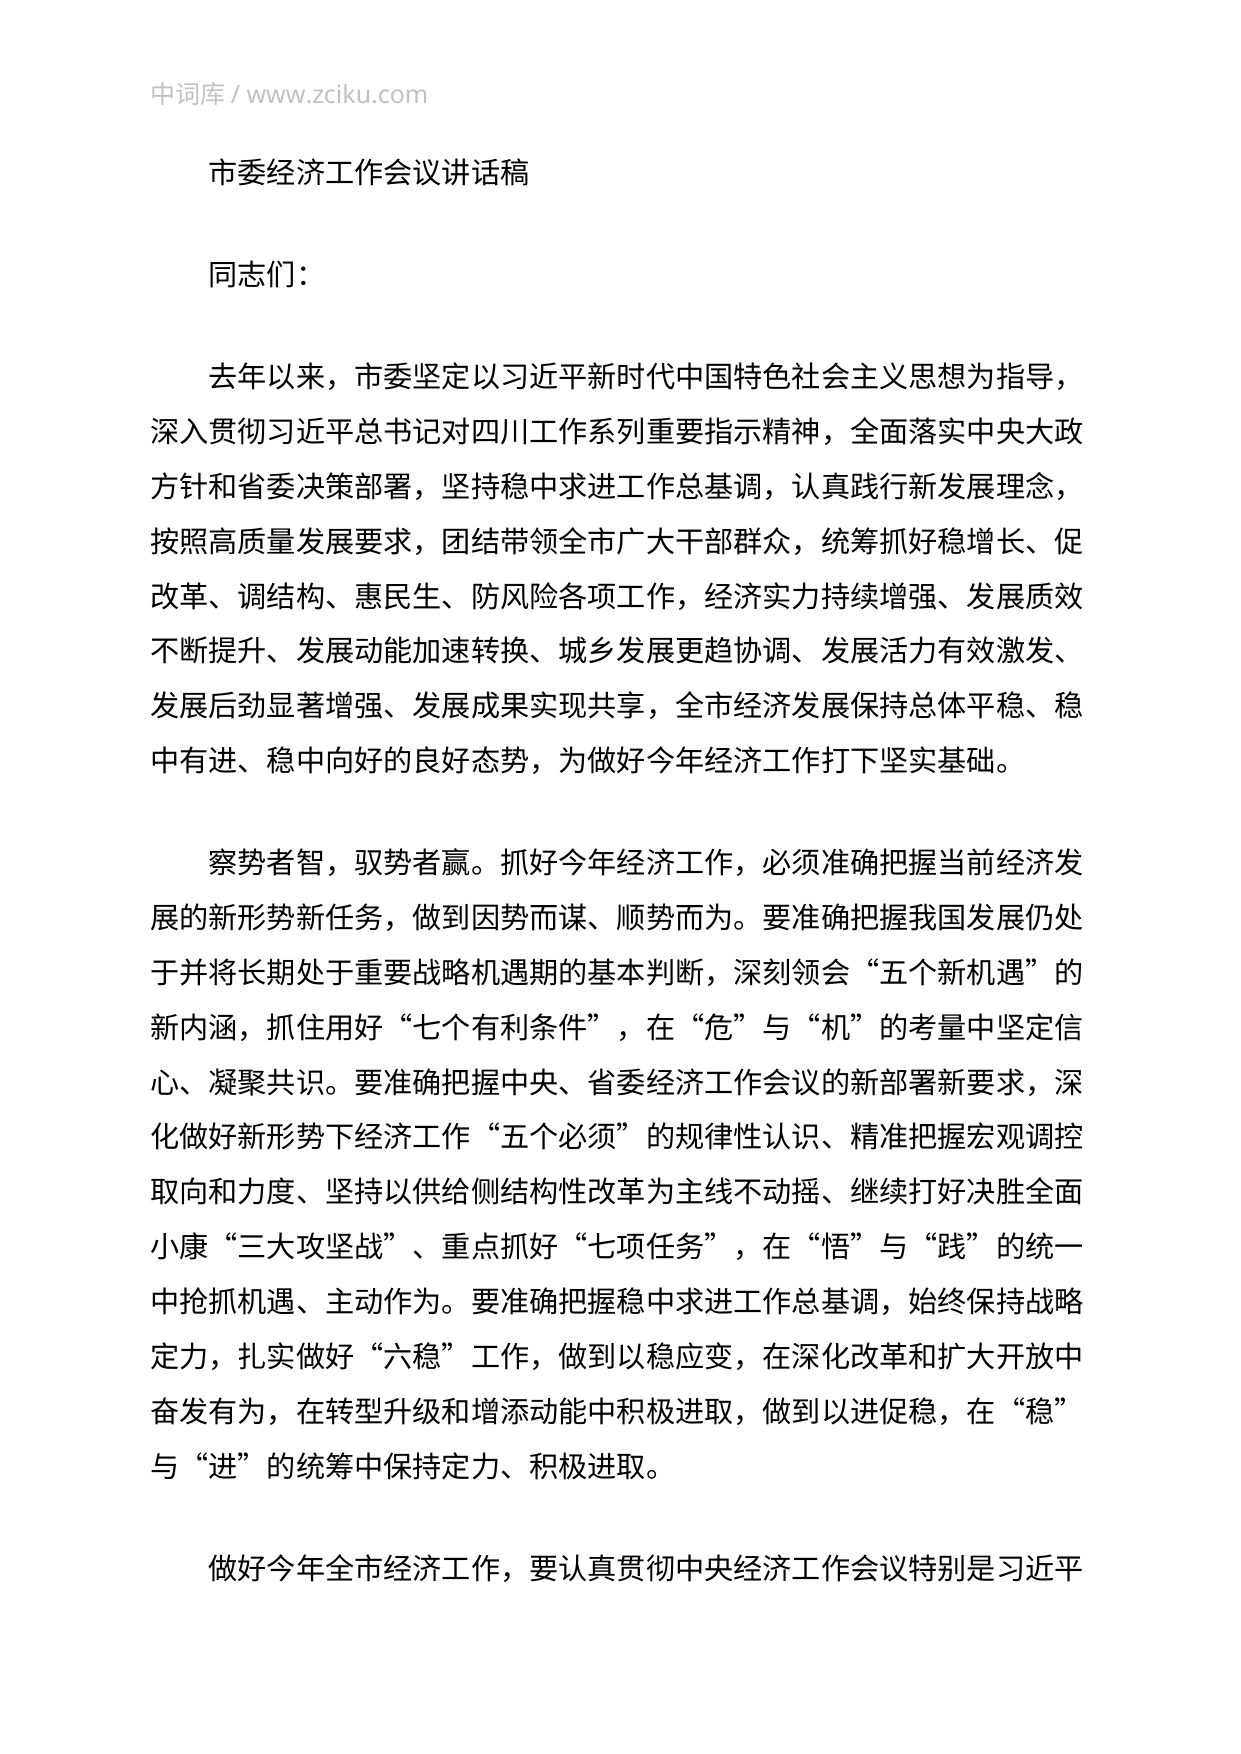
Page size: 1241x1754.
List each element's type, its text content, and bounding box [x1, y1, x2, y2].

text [150, 1545, 1090, 1587]
text 去年以来，市委坚定以习近平新时代中国特色社会主义思想为指导，深入贯彻习近平总书记对四川工作系列重要指示精神，全面落实中央大政方针和省委决策部署，坚持稳中求进工作总基调，认真践行新发展理念，按照高质量发展要求，团结带领全市广大干部群众，统筹抓好稳增长、促改革、调结构、惠民生、防风险各项工作，经济实力持续增强、发展质效不断提升、发展动能加速转换、城乡发展更趋协调、发展活力有效激发、发展后劲显著增强、发展成果实现共享，全市经济发展保持总体平稳、稳中有进、稳中向好的良好态势，为做好今年经济工作打下坚实基础。 [150, 353, 1090, 780]
text 同志们： [150, 252, 1090, 294]
text 市委经济工作会议讲话稿 [150, 150, 1090, 192]
text 察势者智，驭势者赢。抓好今年经济工作，必须准确把握当前经济发展的新形势新任务，做到因势而谋、顺势而为。要准确把握我国发展仍处于并将长期处于重要战略机遇期的基本判断，深刻领会“五个新机遇”的新内涵，抓住用好“七个有利条件”，在“危”与“机”的考量中坚定信心、凝聚共识。要准确把握中央、省委经济工作会议的新部署新要求，深化做好新形势下经济工作“五个必须”的规律性认识、精准把握宏观调控取向和力度、坚持以供给侧结构性改革为主线不动摇、继续打好决胜全面小康“三大攻坚战”、重点抓好“七项任务”，在“悟”与“践”的统一中抢抓机遇、主动作为。要准确把握稳中求进工作总基调，始终保持战略定力，扎实做好“六稳”工作，做到以稳应变，在深化改革和扩大开放中奋发有为，在转型升级和增添动能中积极进取，做到以进促稳，在“稳”与“进”的统筹中保持定力、积极进取。 [150, 839, 1090, 1486]
